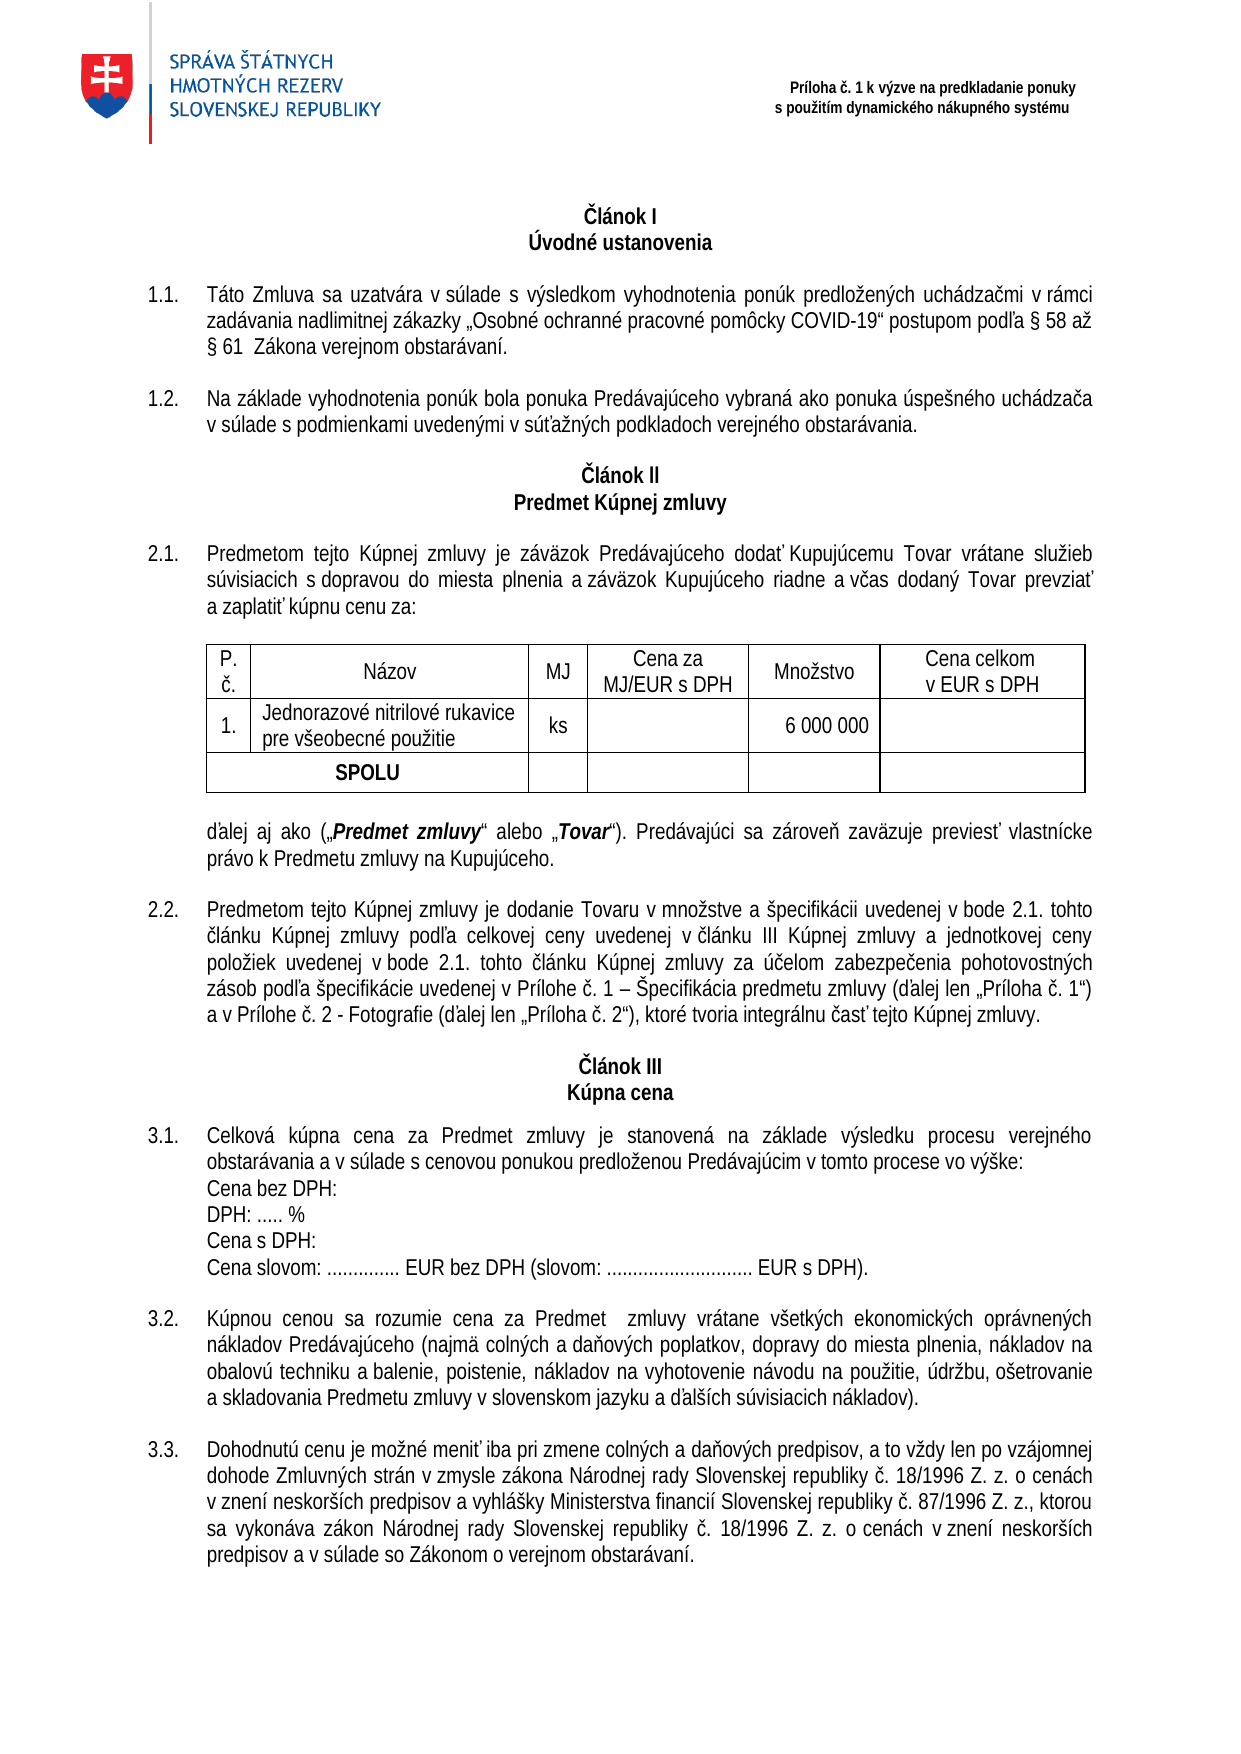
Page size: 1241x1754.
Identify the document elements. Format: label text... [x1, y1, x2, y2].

table_header Názov [251, 645, 528, 698]
table_cell [529, 753, 587, 792]
text Predmet Kúpnej zmluvy [148, 489, 1093, 515]
table_cell [749, 753, 879, 792]
text Úvodné ustanovenia [148, 229, 1093, 256]
table_cell [881, 699, 1084, 752]
table_cell [588, 753, 748, 792]
list Kúpnou cenou sa rozumie cena za Predmet zmluvy vrátane všetkých ekonomických oprávnených nákladov Predávajúceho (najmä colných a daňových poplatkov, dopravy do miesta plnenia, nákladov na obalovú techniku a balenie, poistenie, nákladov na vyhotovenie návodu na použitie, údržbu, ošetrovanie a skladovania Predmetu zmluvy v slovenskom jazyku a ďalších súvisiacich nákladov). [148, 1305, 1093, 1411]
table_cell [881, 753, 1084, 792]
table_cell SPOLU [207, 753, 528, 792]
table_cell Jednorazové nitrilové rukavice pre všeobecné použitie [251, 699, 528, 752]
list Táto Zmluva sa uzatvára v súlade s výsledkom vyhodnotenia ponúk predložených uchádzačmi v rámci zadávania nadlimitnej zákazky „Osobné ochranné pracovné pomôcky COVID-19“ postupom podľa § 58 až § 61 Zákona verejnom obstarávaní. [148, 281, 1093, 359]
list Cena slovom: .............. EUR bez DPH (slovom: ............................ EUR s DPH). [207, 1254, 1093, 1280]
table_header Cena celkom v EUR s DPH [881, 645, 1084, 698]
list Predmetom tejto Kúpnej zmluvy je záväzok Predávajúceho dodať Kupujúcemu Tovar vrátane služieb súvisiacich s dopravou do miesta plnenia a záväzok Kupujúceho riadne a včas dodaný Tovar prevziať a zaplatiť kúpnu cenu za: [148, 540, 1093, 619]
picture [29, 2, 435, 168]
text ďalej aj ako („Predmet zmluvy“ alebo „Tovar“). Predávajúci sa zároveň zaväzuje previesť vlastnícke právo k Predmetu zmluvy na Kupujúceho. [207, 818, 1093, 871]
list Cena bez DPH: [207, 1175, 1093, 1201]
table_cell 1. [207, 699, 250, 752]
text Kúpna cena [148, 1079, 1093, 1105]
table_cell [588, 699, 748, 752]
table_header Cena za MJ/EUR s DPH [588, 645, 748, 698]
text Článok ll [148, 462, 1093, 489]
list Celková kúpna cena za Predmet zmluvy je stanovená na základe výsledku procesu verejného obstarávania a v súlade s cenovou ponukou predloženou Predávajúcim v tomto procese vo výške: [148, 1122, 1093, 1175]
table_header P. č. [207, 645, 250, 698]
text Článok I [148, 203, 1093, 229]
table_header Množstvo [749, 645, 879, 698]
table_cell ks [529, 699, 587, 752]
list Cena s DPH: [207, 1227, 1093, 1254]
list DPH: ..... % [207, 1201, 1093, 1227]
text Článok III [148, 1053, 1093, 1079]
list Predmetom tejto Kúpnej zmluvy je dodanie Tovaru v množstve a špecifikácii uvedenej v bode 2.1. tohto článku Kúpnej zmluvy podľa celkovej ceny uvedenej v článku III Kúpnej zmluvy a jednotkovej ceny položiek uvedenej v bode 2.1. tohto článku Kúpnej zmluvy za účelom zabezpečenia pohotovostných zásob podľa špecifikácie uvedenej v Prílohe č. 1 – Špecifikácia predmetu zmluvy (ďalej len „Príloha č. 1“) a v Prílohe č. 2 - Fotografie (ďalej len „Príloha č. 2“), ktoré tvoria integrálnu časť tejto Kúpnej zmluvy. [148, 896, 1093, 1028]
list Na základe vyhodnotenia ponúk bola ponuka Predávajúceho vybraná ako ponuka úspešného uchádzača v súlade s podmienkami uvedenými v súťažných podkladoch verejného obstarávania. [148, 384, 1093, 437]
table_cell 6 000 000 [749, 699, 879, 752]
table_header MJ [529, 645, 587, 698]
list Dohodnutú cenu je možné meniť iba pri zmene colných a daňových predpisov, a to vždy len po vzájomnej dohode Zmluvných strán v zmysle zákona Národnej rady Slovenskej republiky č. 18/1996 Z. z. o cenách v znení neskorších predpisov a vyhlášky Ministerstva financií Slovenskej republiky č. 87/1996 Z. z., ktorou sa vykonáva zákon Národnej rady Slovenskej republiky č. 18/1996 Z. z. o cenách v znení neskorších predpisov a v súlade so Zákonom o verejnom obstarávaní. [148, 1436, 1093, 1567]
